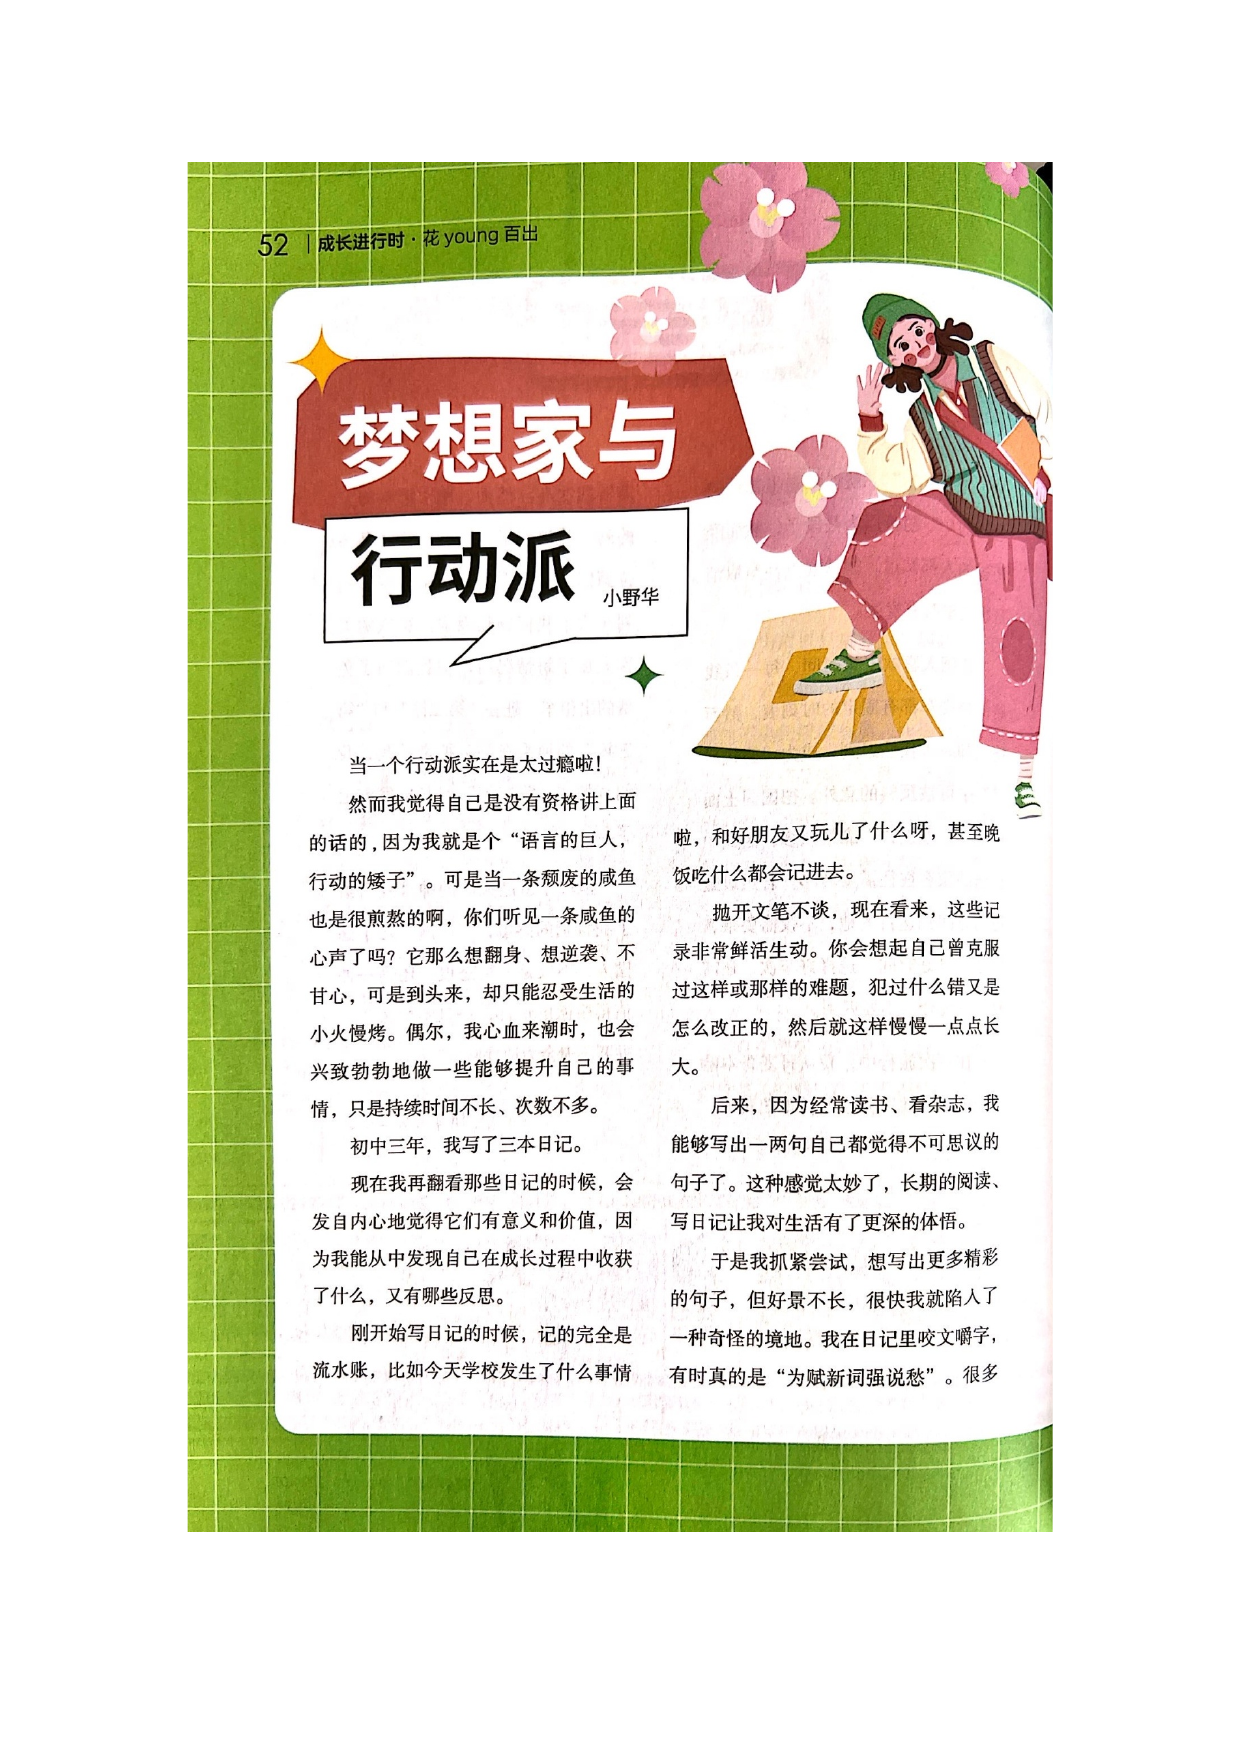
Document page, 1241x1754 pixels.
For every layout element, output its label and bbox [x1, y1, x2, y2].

picture [187, 162, 1053, 1532]
